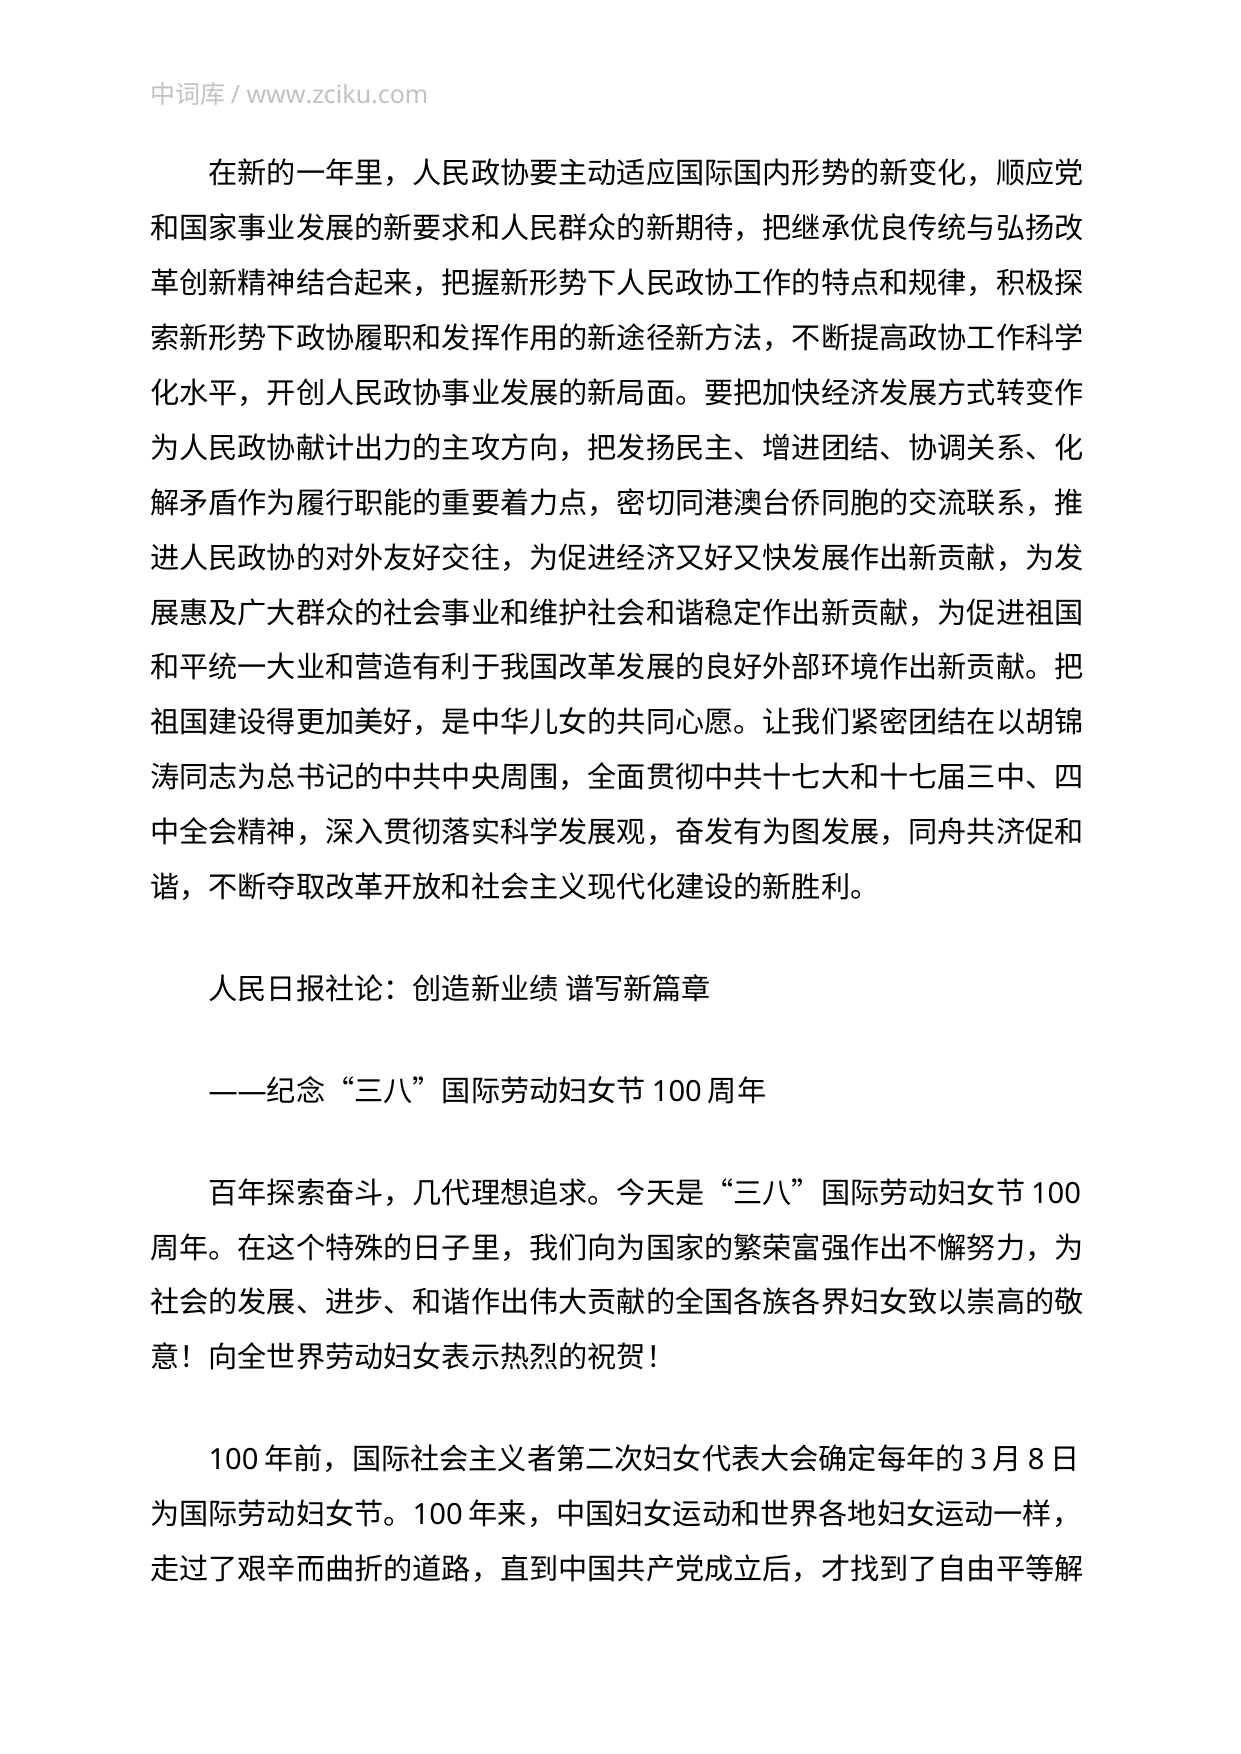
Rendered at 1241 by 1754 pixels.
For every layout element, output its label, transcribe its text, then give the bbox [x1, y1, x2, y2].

text 在新的一年里，人民政协要主动适应国际国内形势的新变化，顺应党和国家事业发展的新要求和人民群众的新期待，把继承优良传统与弘扬改革创新精神结合起来，把握新形势下人民政协工作的特点和规律，积极探索新形势下政协履职和发挥作用的新途径新方法，不断提高政协工作科学化水平，开创人民政协事业发展的新局面。要把加快经济发展方式转变作为人民政协献计出力的主攻方向，把发扬民主、增进团结、协调关系、化解矛盾作为履行职能的重要着力点，密切同港澳台侨同胞的交流联系，推进人民政协的对外友好交往，为促进经济又好又快发展作出新贡献，为发展惠及广大群众的社会事业和维护社会和谐稳定作出新贡献，为促进祖国和平统一大业和营造有利于我国改革发展的良好外部环境作出新贡献。把祖国建设得更加美好，是中华儿女的共同心愿。让我们紧密团结在以胡锦涛同志为总书记的中共中央周围，全面贯彻中共十七大和十七届三中、四中全会精神，深入贯彻落实科学发展观，奋发有为图发展，同舟共济促和谐，不断夺取改革开放和社会主义现代化建设的新胜利。 [150, 150, 1090, 906]
text 百年探索奋斗，几代理想追求。今天是“三八”国际劳动妇女节100周年。在这个特殊的日子里，我们向为国家的繁荣富强作出不懈努力，为社会的发展、进步、和谐作出伟大贡献的全国各族各界妇女致以崇高的敬意！向全世界劳动妇女表示热烈的祝贺！ [150, 1169, 1090, 1376]
text ——纪念“三八”国际劳动妇女节100周年 [150, 1067, 1090, 1109]
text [150, 1436, 1090, 1588]
text 人民日报社论：创造新业绩 谱写新篇章 [150, 965, 1090, 1008]
